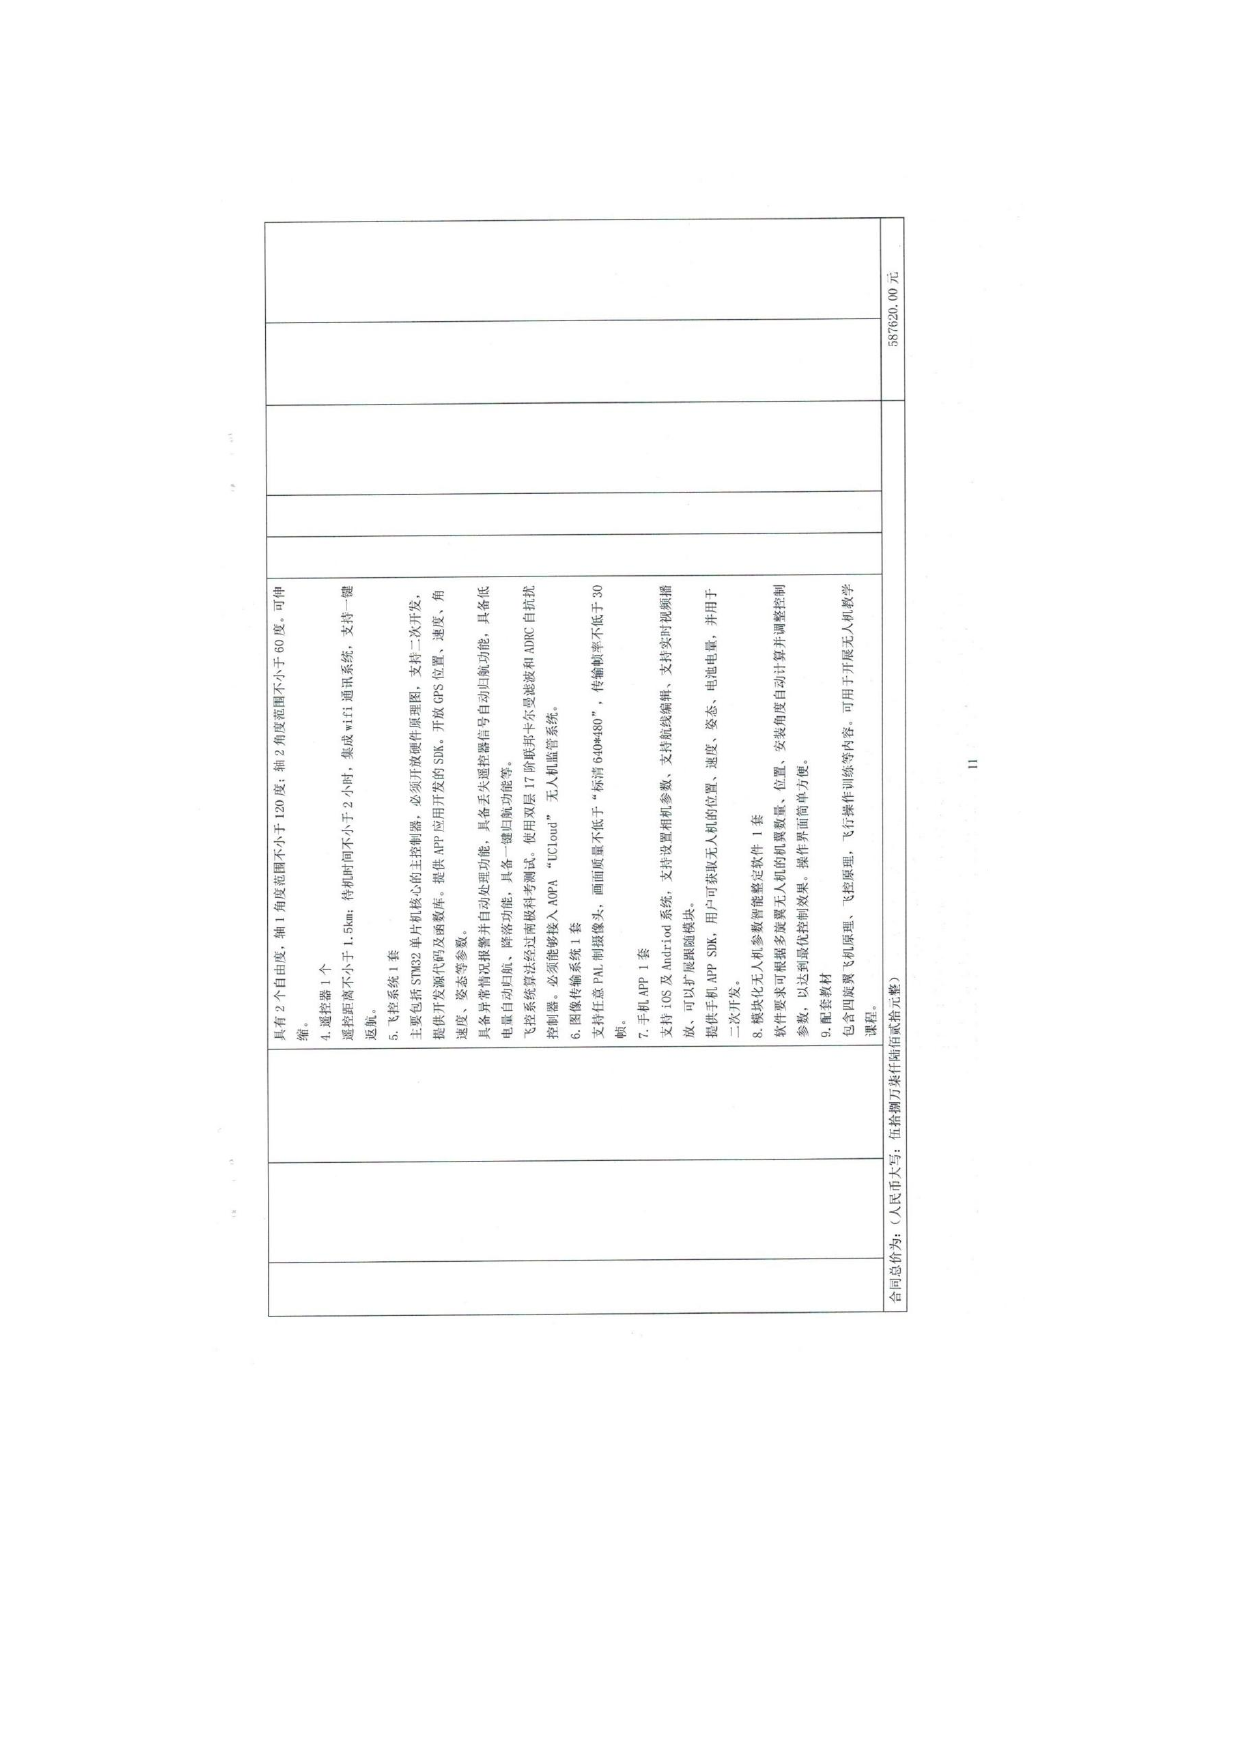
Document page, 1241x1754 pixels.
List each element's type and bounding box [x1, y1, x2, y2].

picture [187, 162, 1052, 1385]
